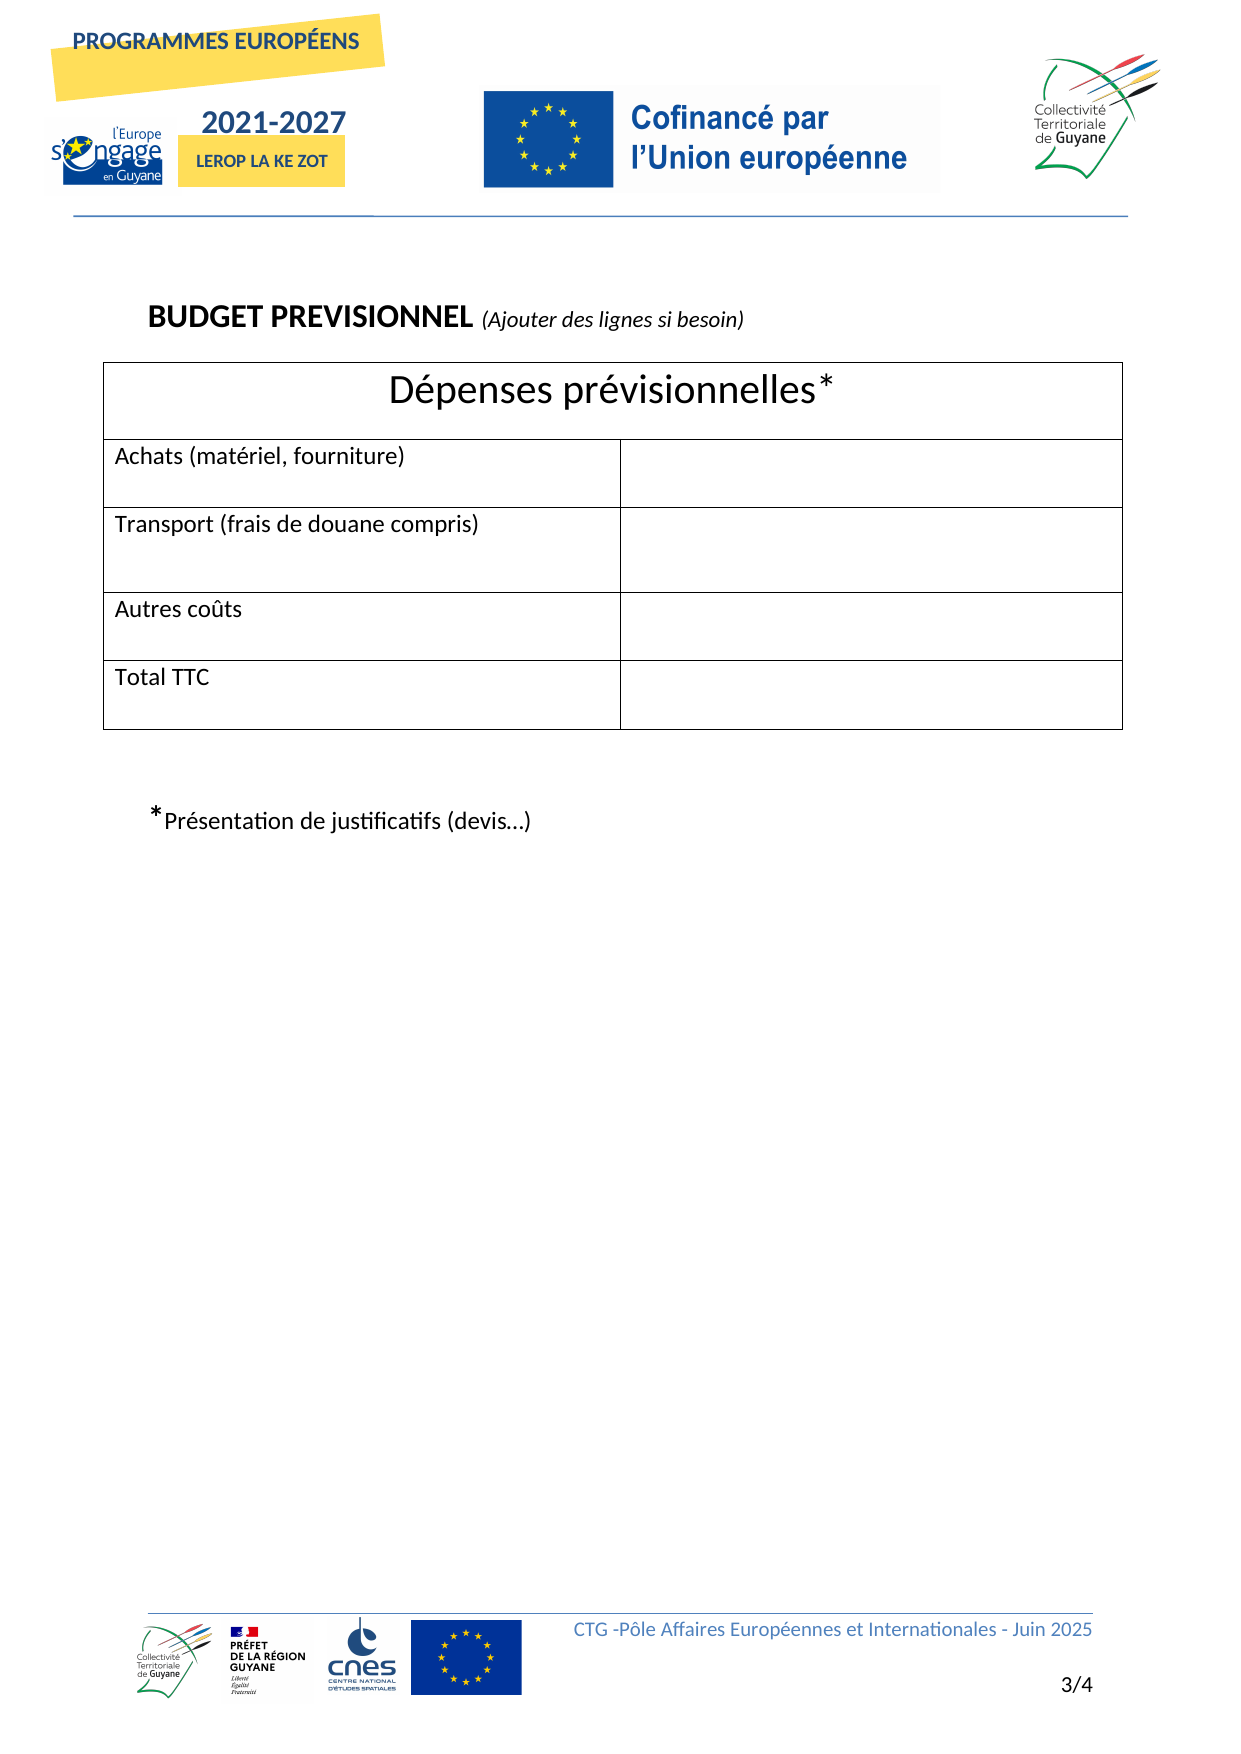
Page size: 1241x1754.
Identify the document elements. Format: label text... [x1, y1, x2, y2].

table_cell [621, 440, 1122, 507]
picture [478, 85, 941, 193]
picture [136, 1616, 213, 1702]
table_cell [621, 661, 1122, 729]
picture [43, 117, 183, 196]
picture [221, 1617, 315, 1704]
table_header Dépenses prévisionnelles* [104, 363, 1122, 439]
table_cell [621, 593, 1122, 660]
table_cell [621, 508, 1122, 592]
table_cell Autres coûts [104, 593, 620, 660]
table_cell Transport (frais de douane compris) [104, 508, 620, 592]
text BUDGET PREVISIONNEL (Ajouter des lignes si besoin) [148, 295, 1093, 335]
table_cell Achats (matériel, fourniture) [104, 440, 620, 507]
picture [1033, 41, 1161, 185]
picture [326, 1616, 400, 1695]
picture [411, 1620, 522, 1695]
table_cell Total TTC [104, 661, 620, 729]
text *Présentation de justificatifs (devis…) [148, 797, 1093, 838]
